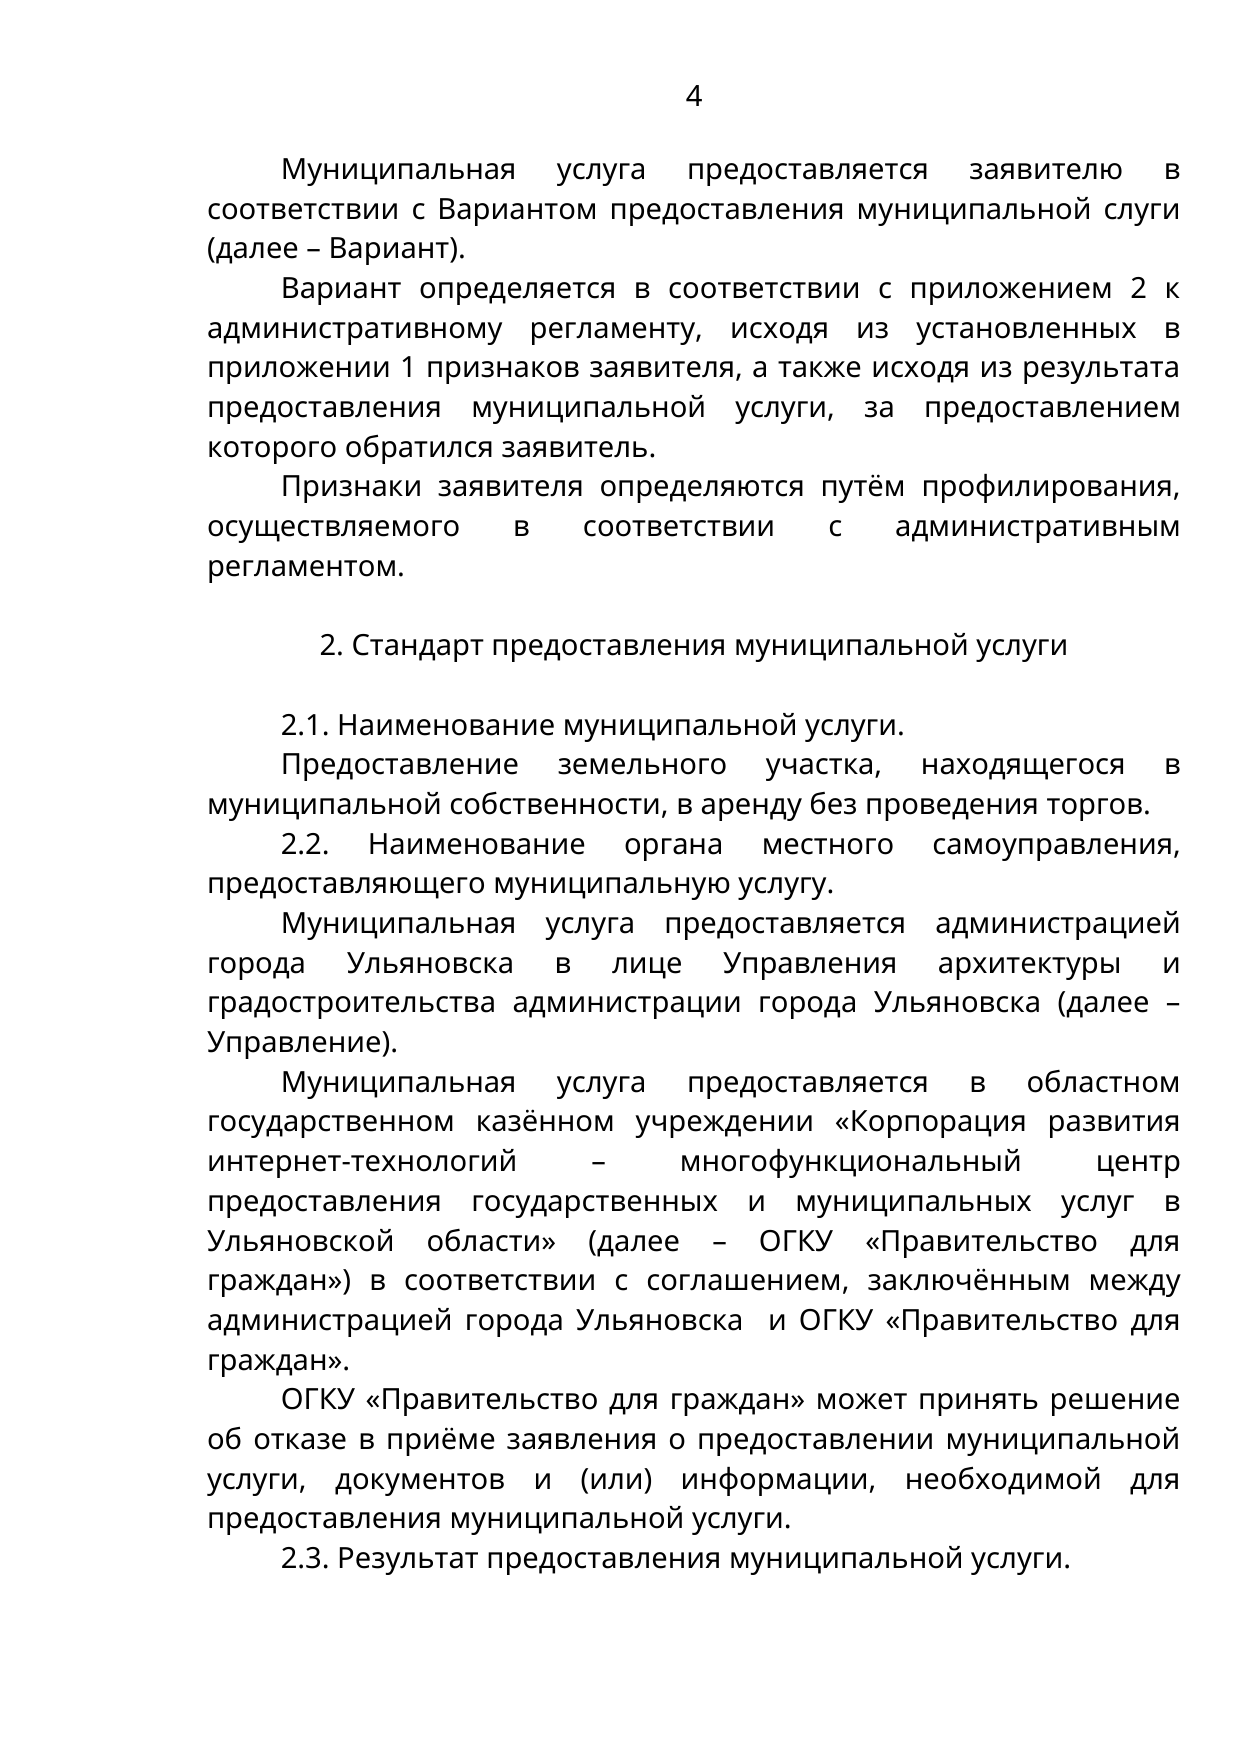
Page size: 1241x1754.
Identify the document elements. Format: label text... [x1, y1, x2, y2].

text Муниципальная услуга предоставляется администрацией города Ульяновска в лице Управления архитектуры и градостроительства администрации города Ульяновска (далее – Управление). [207, 902, 1181, 1061]
text 2.2. Наименование органа местного самоуправления, предоставляющего муниципальную услугу. [207, 823, 1181, 902]
text Муниципальная услуга предоставляется в областном государственном казённом учреждении «Корпорация развития интернет-технологий – многофункциональный центр предоставления государственных и муниципальных услуг в Ульяновской области» (далее – ОГКУ «Правительство для граждан») в соответствии с соглашением, заключённым между администрацией города Ульяновска и ОГКУ «Правительство для граждан». [207, 1061, 1181, 1378]
text 2.3. Результат предоставления муниципальной услуги. [207, 1537, 1181, 1577]
text Признаки заявителя определяются путём профилирования, осуществляемого в соответствии с административным регламентом. [207, 466, 1181, 585]
text Вариант определяется в соответствии с приложением 2 к административному регламенту, исходя из установленных в приложении 1 признаков заявителя, а также исходя из результата предоставления муниципальной услуги, за предоставлением которого обратился заявитель. [207, 267, 1181, 466]
text ОГКУ «Правительство для граждан» может принять решение об отказе в приёме заявления о предоставлении муниципальной услуги, документов и (или) информации, необходимой для предоставления муниципальной услуги. [207, 1378, 1181, 1537]
text Муниципальная услуга предоставляется заявителю в соответствии с Вариантом предоставления муниципальной слуги (далее – Вариант). [207, 148, 1181, 267]
text 2. Стандарт предоставления муниципальной услуги [207, 624, 1181, 664]
text Предоставление земельного участка, находящегося в муниципальной собственности, в аренду без проведения торгов. [207, 743, 1181, 823]
text 2.1. Наименование муниципальной услуги. [207, 704, 1181, 743]
